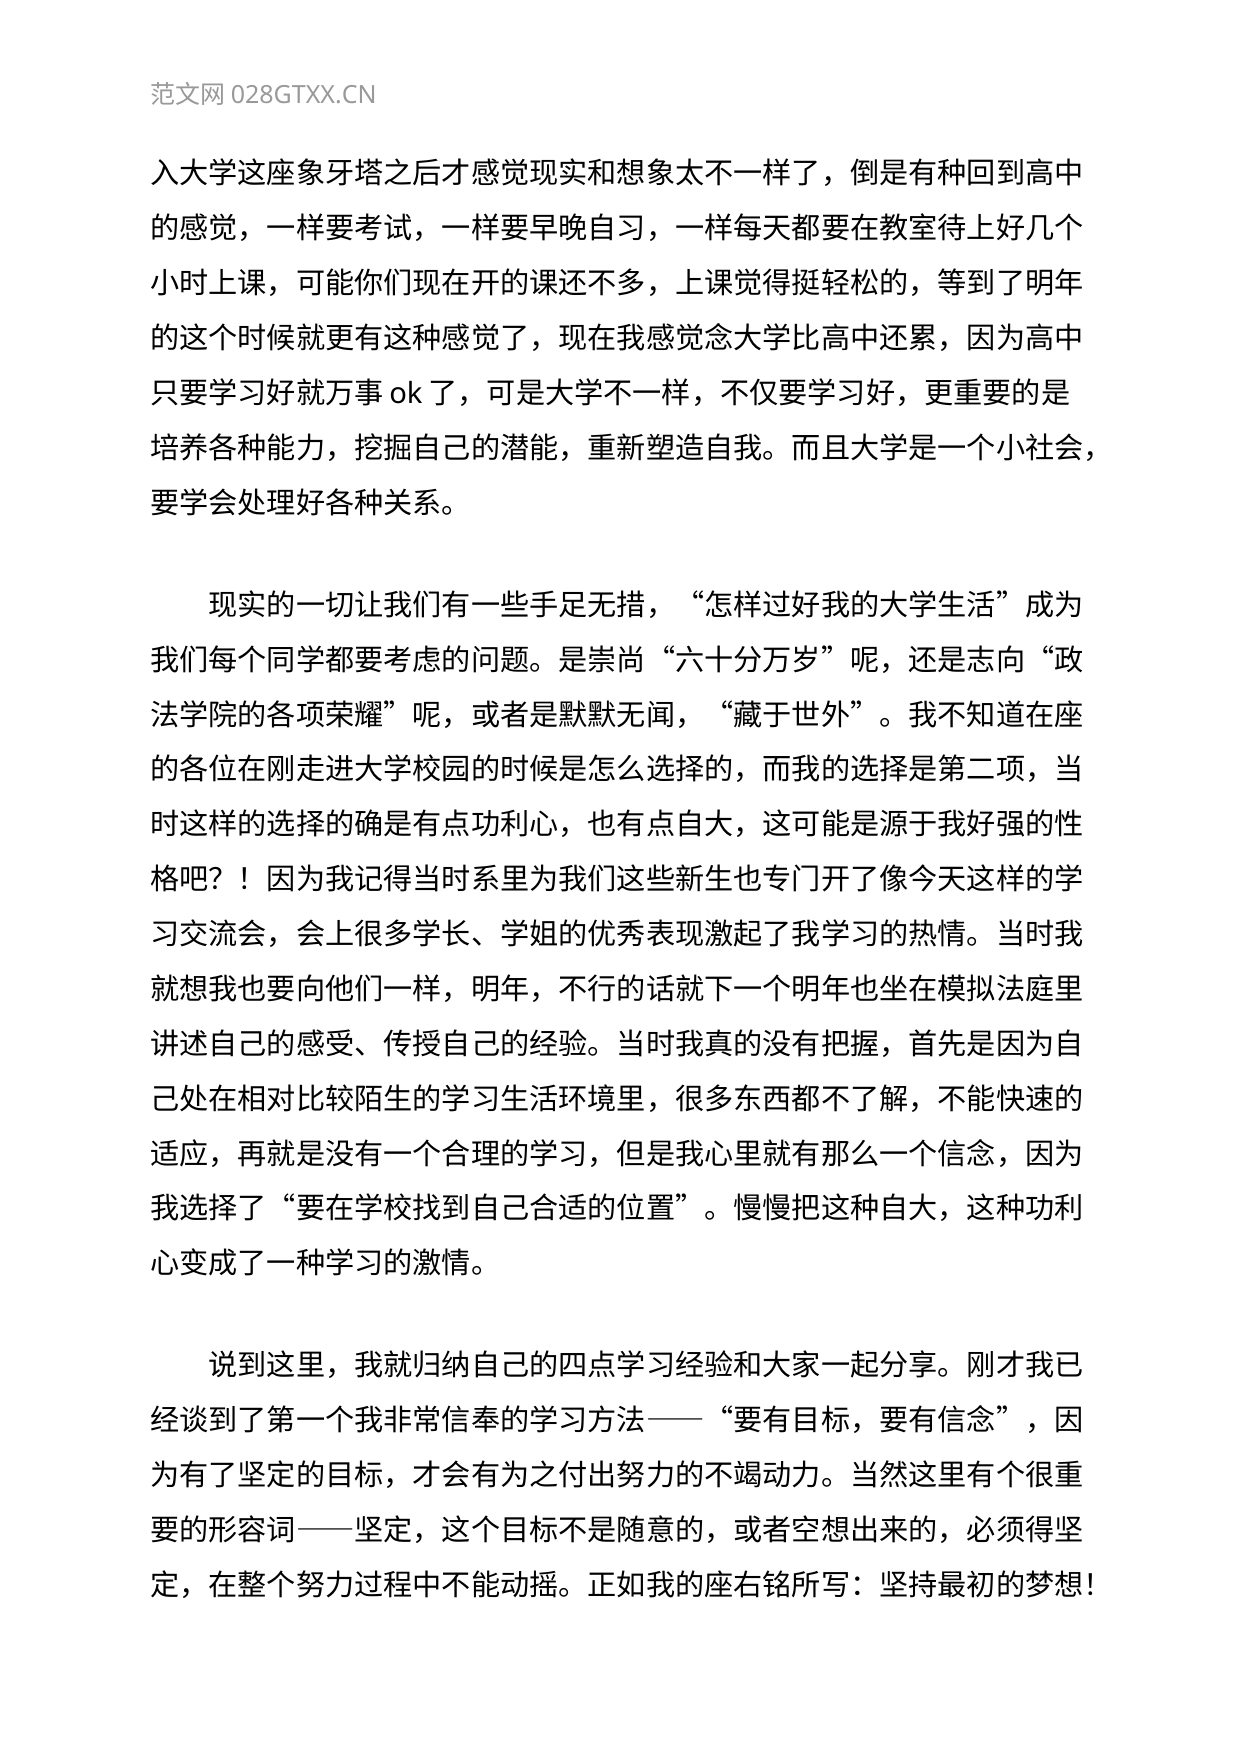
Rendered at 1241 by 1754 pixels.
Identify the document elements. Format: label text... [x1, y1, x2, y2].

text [150, 150, 1090, 522]
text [150, 1342, 1090, 1604]
text 现实的一切让我们有一些手足无措，“怎样过好我的大学生活”成为我们每个同学都要考虑的问题。是崇尚“六十分万岁”呢，还是志向“政法学院的各项荣耀”呢，或者是默默无闻，“藏于世外”。我不知道在座的各位在刚走进大学校园的时候是怎么选择的，而我的选择是第二项，当时这样的选择的确是有点功利心，也有点自大，这可能是源于我好强的性格吧？！因为我记得当时系里为我们这些新生也专门开了像今天这样的学习交流会，会上很多学长、学姐的优秀表现激起了我学习的热情。当时我就想我也要向他们一样，明年，不行的话就下一个明年也坐在模拟法庭里讲述自己的感受、传授自己的经验。当时我真的没有把握，首先是因为自己处在相对比较陌生的学习生活环境里，很多东西都不了解，不能快速的适应，再就是没有一个合理的学习，但是我心里就有那么一个信念，因为我选择了“要在学校找到自己合适的位置”。慢慢把这种自大，这种功利心变成了一种学习的激情。 [150, 581, 1090, 1282]
